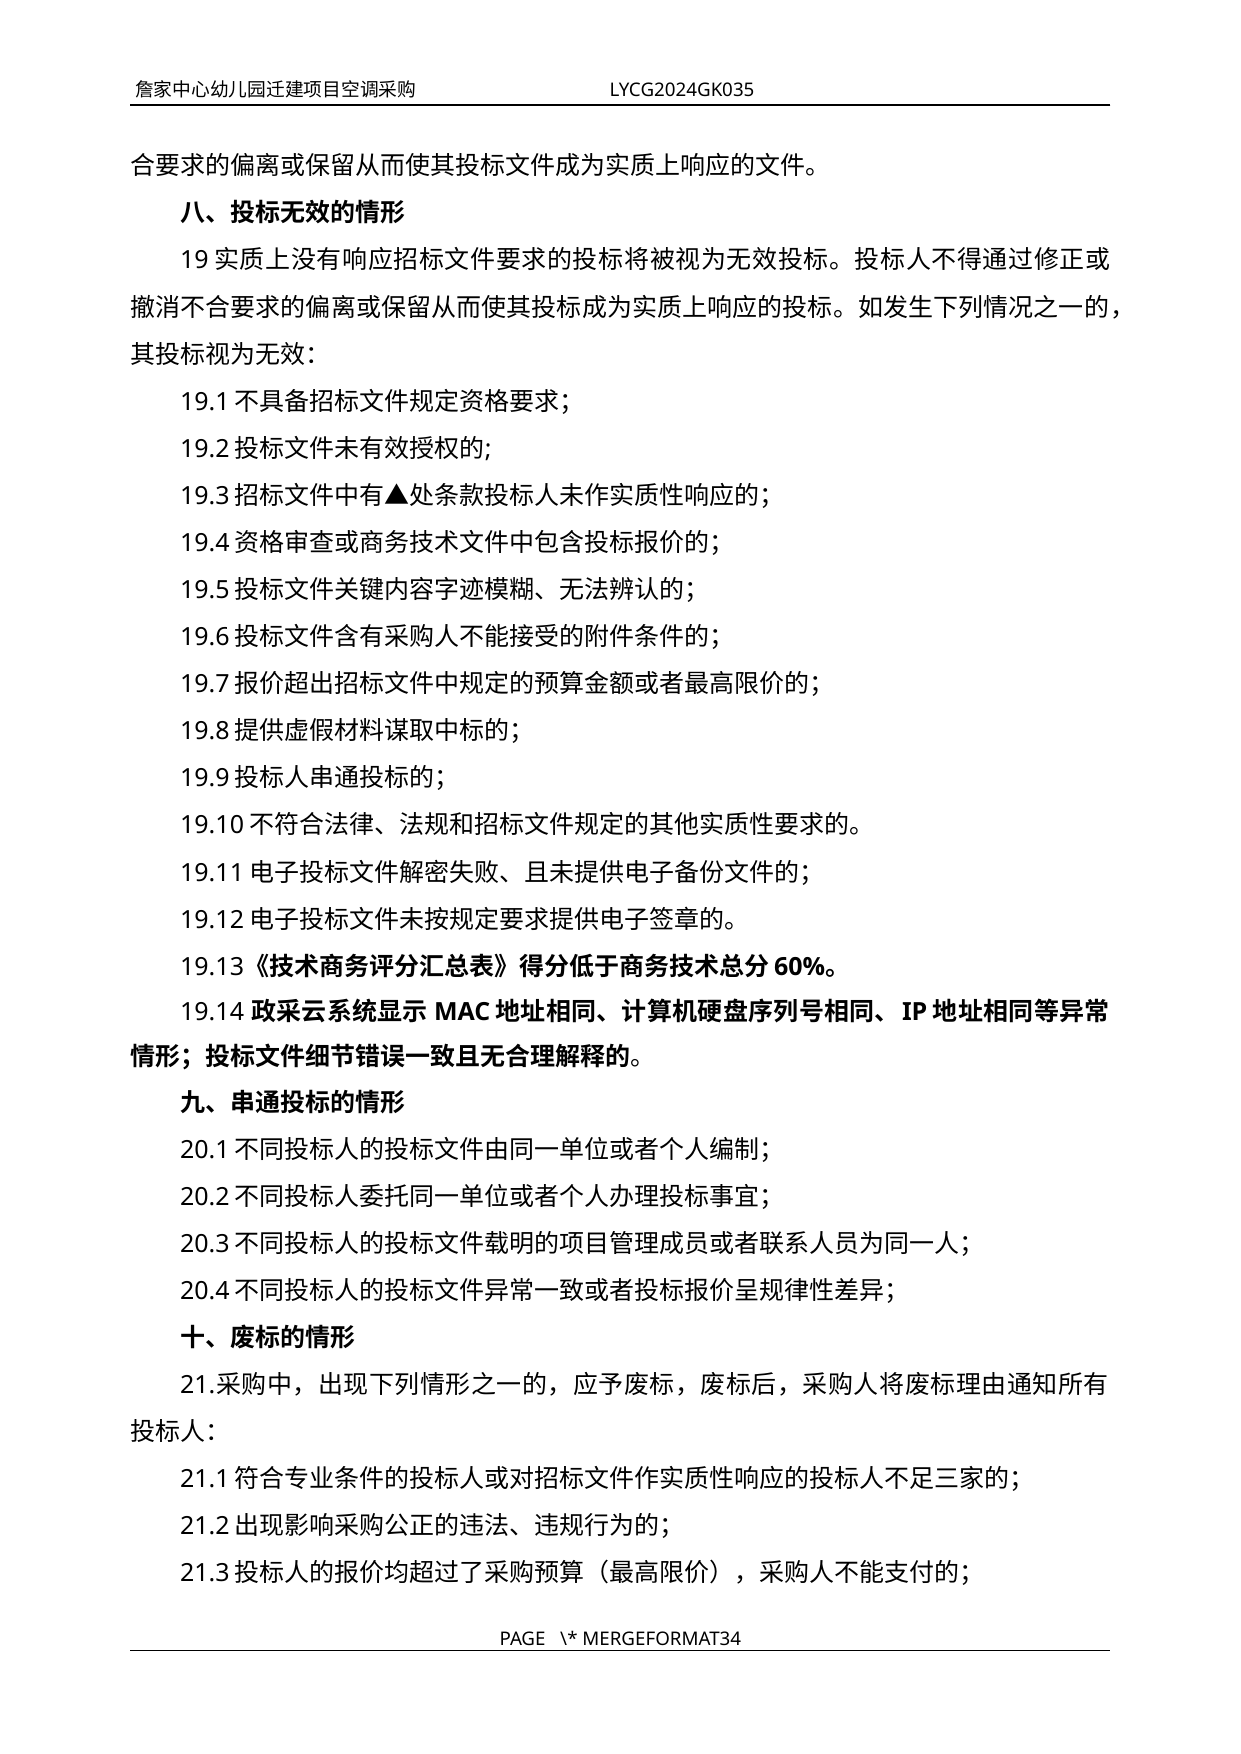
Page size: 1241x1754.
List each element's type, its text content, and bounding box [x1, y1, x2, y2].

text 19.3招标文件中有▲处条款投标人未作实质性响应的； [130, 475, 1110, 512]
text 19.11电子投标文件解密失败、且未提供电子备份文件的； [130, 852, 1110, 888]
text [130, 146, 1110, 182]
text 19.12电子投标文件未按规定要求提供电子签章的。 [130, 899, 1110, 935]
text 21.3投标人的报价均超过了采购预算（最高限价），采购人不能支付的； [130, 1553, 1110, 1589]
text 19.5投标文件关键内容字迹模糊、无法辨认的； [130, 569, 1110, 606]
text 21.1符合专业条件的投标人或对招标文件作实质性响应的投标人不足三家的； [130, 1459, 1110, 1495]
text 19.2投标文件未有效授权的; [130, 428, 1110, 464]
text 20.4不同投标人的投标文件异常一致或者投标报价呈规律性差异； [130, 1270, 1110, 1307]
text 八、投标无效的情形 [130, 193, 1110, 229]
text 19.8提供虚假材料谋取中标的； [130, 711, 1110, 747]
text 19.4资格审查或商务技术文件中包含投标报价的； [130, 522, 1110, 559]
text 十、废标的情形 [130, 1317, 1110, 1354]
text 19.10不符合法律、法规和招标文件规定的其他实质性要求的。 [130, 805, 1110, 841]
text 20.1不同投标人的投标文件由同一单位或者个人编制； [130, 1129, 1110, 1165]
text 19.7报价超出招标文件中规定的预算金额或者最高限价的； [130, 664, 1110, 700]
text 20.2不同投标人委托同一单位或者个人办理投标事宜； [130, 1176, 1110, 1212]
text 九、串通投标的情形 [130, 1082, 1110, 1118]
text 19.14 政采云系统显示MAC地址相同、计算机硬盘序列号相同、IP地址相同等异常情形；投标文件细节错误一致且无合理解释的。 [130, 991, 1110, 1073]
text 20.3不同投标人的投标文件载明的项目管理成员或者联系人员为同一人； [130, 1223, 1110, 1259]
text 19.9投标人串通投标的； [130, 758, 1110, 794]
text 19.6投标文件含有采购人不能接受的附件条件的； [130, 617, 1110, 653]
text 19实质上没有响应招标文件要求的投标将被视为无效投标。投标人不得通过修正或撤消不合要求的偏离或保留从而使其投标成为实质上响应的投标。如发生下列情况之一的，其投标视为无效： [130, 240, 1110, 370]
text 19.13《技术商务评分汇总表》得分低于商务技术总分60%。 [130, 946, 1110, 982]
text 21.采购中，出现下列情形之一的，应予废标，废标后，采购人将废标理由通知所有投标人： [130, 1364, 1110, 1448]
text 21.2出现影响采购公正的违法、违规行为的； [130, 1506, 1110, 1542]
text 19.1不具备招标文件规定资格要求； [130, 381, 1110, 417]
